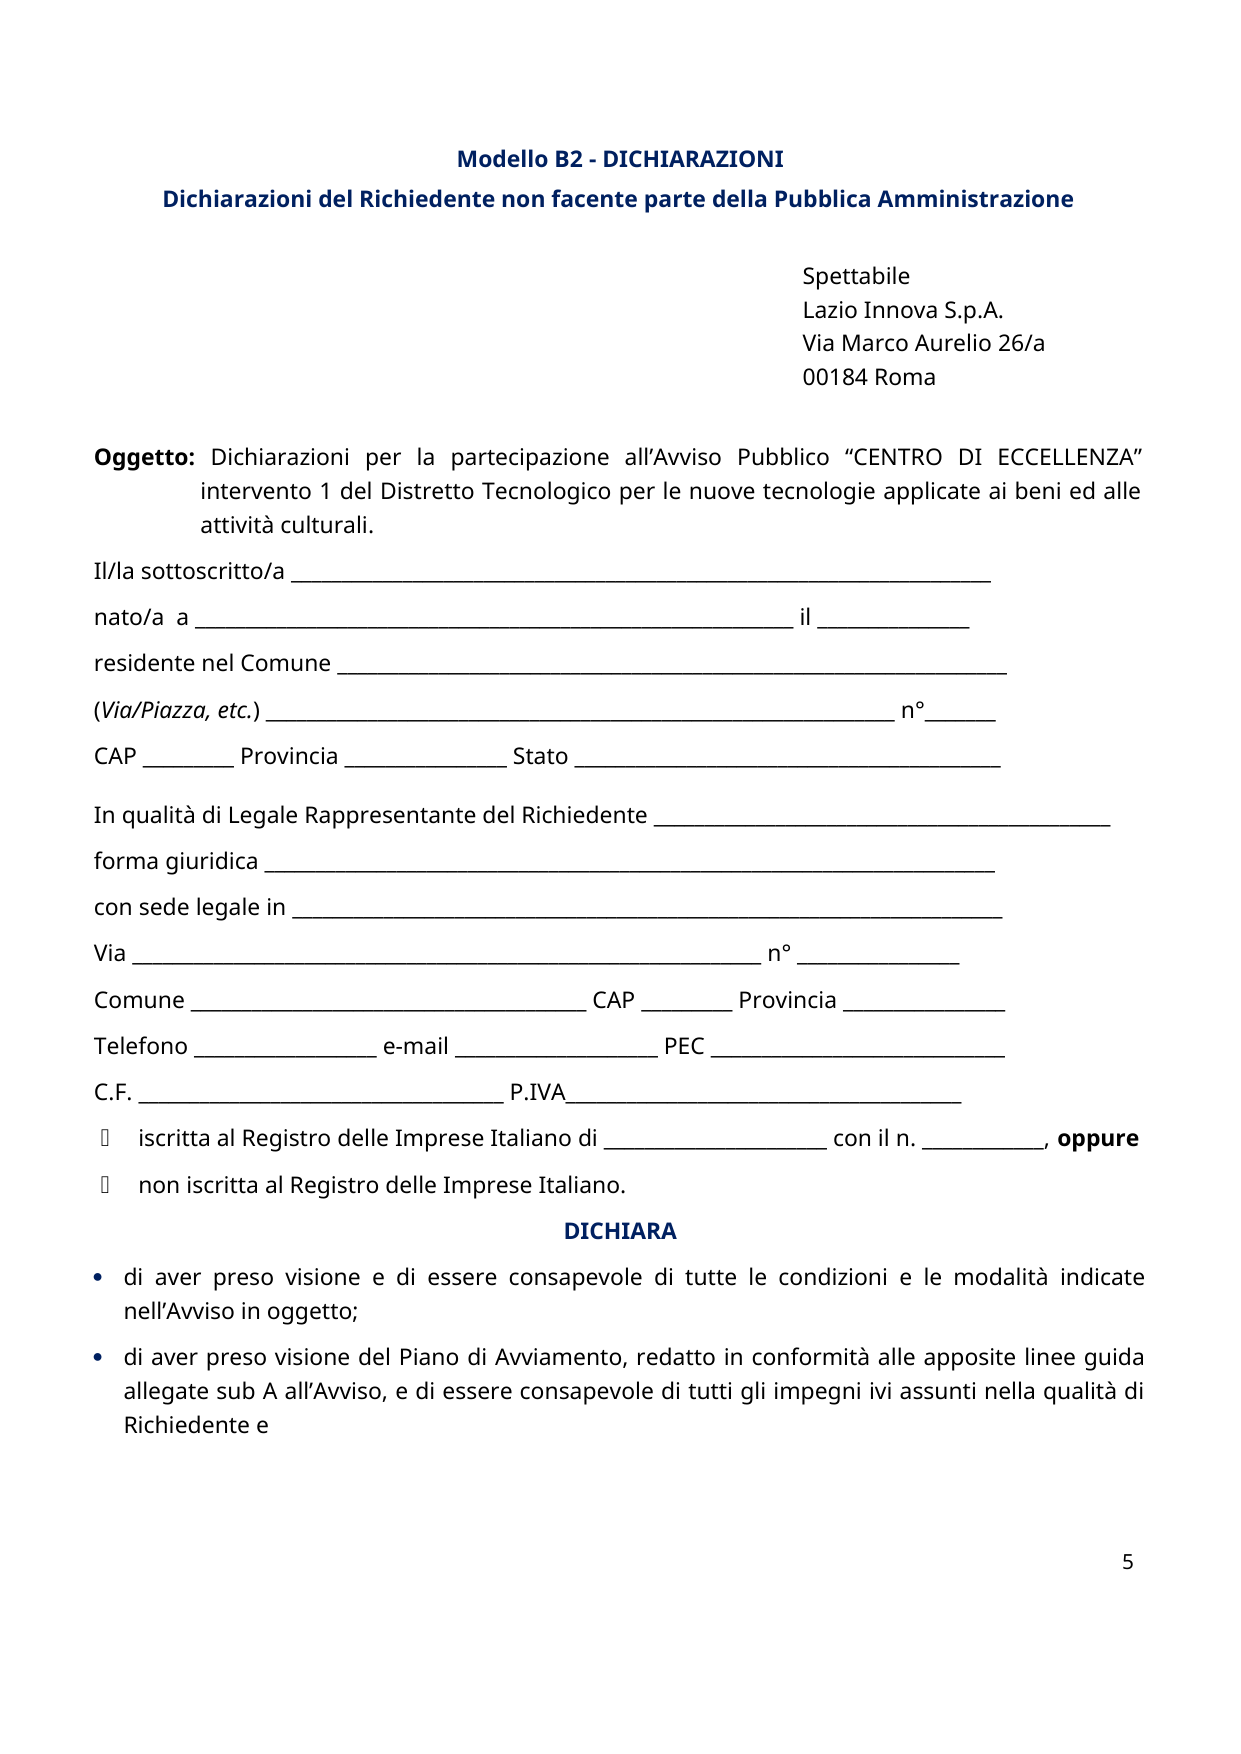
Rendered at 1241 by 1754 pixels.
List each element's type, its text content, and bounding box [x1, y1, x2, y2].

text Oggetto: Dichiarazioni per la partecipazione all’Avviso Pubblico “CENTRO DI ECCELLENZA” intervento 1 del Distretto Tecnologico per le nuove tecnologie applicate ai beni ed alle attività culturali. [94, 441, 1143, 540]
text Via ______________________________________________________________ n° ________________ [94, 937, 1146, 969]
text residente nel Comune __________________________________________________________________ [94, 647, 1146, 679]
text In qualità di Legale Rappresentante del Richiedente _____________________________________________ [94, 799, 1146, 830]
text 00184 Roma [94, 361, 1146, 392]
subtitle Modello B2 - DICHIARAZIONI [94, 143, 1146, 174]
text Via Marco Aurelio 26/a [94, 327, 1146, 359]
text forma giuridica ________________________________________________________________________ [94, 845, 1146, 876]
text con sede legale in ______________________________________________________________________ [94, 891, 1146, 922]
text Lazio Innova S.p.A. [94, 294, 1146, 325]
list iscritta al Registro delle Imprese Italiano di ______________________ con il n. ____________, oppure [101, 1122, 1146, 1154]
list non iscritta al Registro delle Imprese Italiano. [101, 1169, 1146, 1200]
list di aver preso visione del Piano di Avviamento, redatto in conformità alle apposite linee guida allegate sub A all’Avviso, e di essere consapevole di tutti gli impegni ivi assunti nella qualità di Richiedente e [94, 1341, 1146, 1440]
text Telefono __________________ e-mail ____________________ PEC _____________________________ [94, 1030, 1146, 1061]
text Dichiarazioni del Richiedente non facente parte della Pubblica Amministrazione [94, 183, 1143, 214]
text Il/la sottoscritto/a _____________________________________________________________________ [94, 555, 1146, 586]
list di aver preso visione e di essere consapevole di tutte le condizioni e le modalità indicate nell’Avviso in oggetto; [94, 1261, 1146, 1326]
text (Via/Piazza, etc.) ______________________________________________________________ n°_______ [94, 694, 1146, 725]
text CAP _________ Provincia ________________ Stato __________________________________________ [94, 740, 1146, 771]
text Spettabile [802, 260, 1146, 291]
text nato/a a ___________________________________________________________ il _______________ [94, 601, 1146, 632]
text C.F. ____________________________________ P.IVA_______________________________________ [94, 1076, 1146, 1107]
text Comune _______________________________________ CAP _________ Provincia ________________ [94, 984, 1146, 1015]
text DICHIARA [94, 1215, 1146, 1246]
